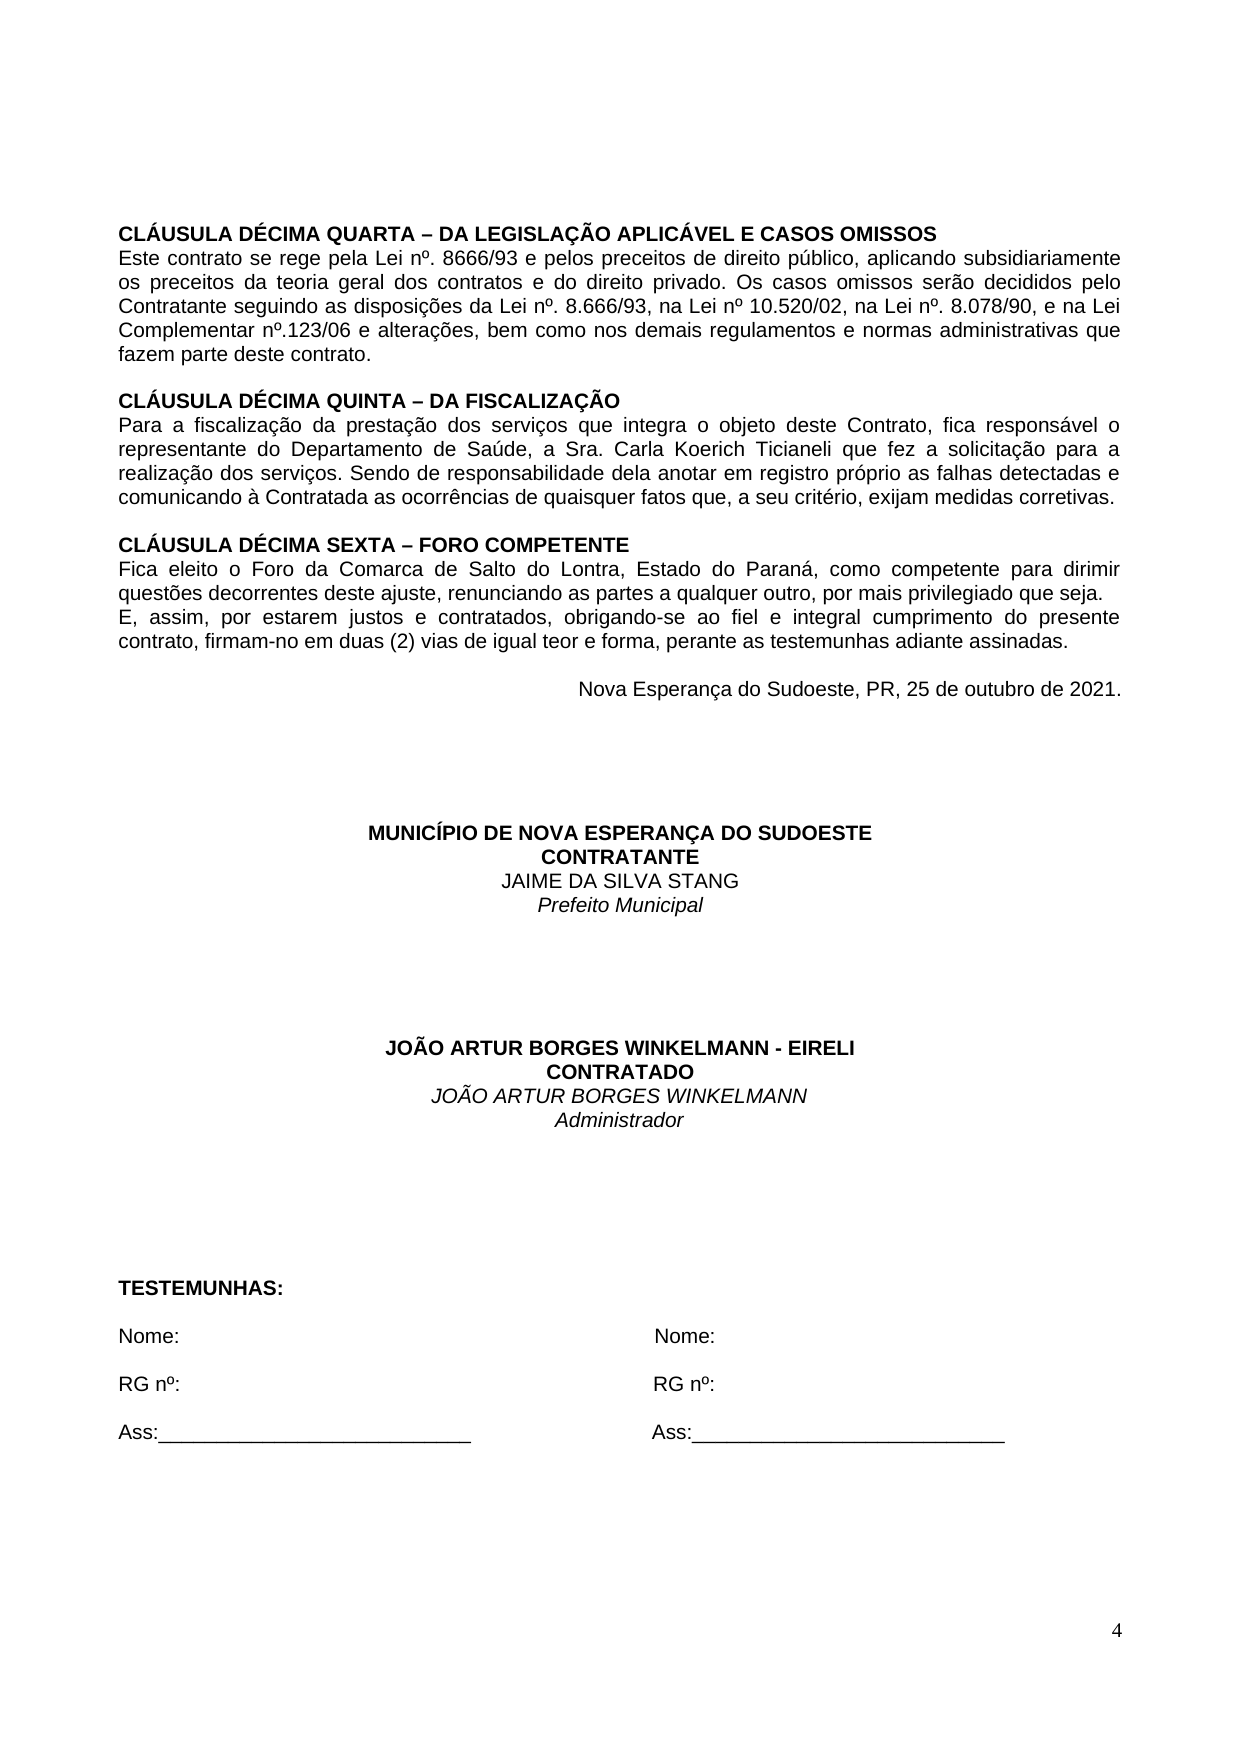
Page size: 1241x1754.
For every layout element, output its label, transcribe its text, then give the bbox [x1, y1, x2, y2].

text Para a fiscalização da prestação dos serviços que integra o objeto deste Contrato, fica responsável o representante do Departamento de Saúde, a Sra. Carla Koerich Ticianeli que fez a solicitação para a realização dos serviços. Sendo de responsabilidade dela anotar em registro próprio as falhas detectadas e comunicando à Contratada as ocorrências de quaisquer fatos que, a seu critério, exijam medidas corretivas. [118, 413, 1122, 509]
text Nova Esperança do Sudoeste, PR, 25 de outubro de 2021. [118, 677, 1122, 701]
text JOÃO ARTUR BORGES WINKELMANN [118, 1084, 1122, 1108]
text Este contrato se rege pela Lei nº. 8666/93 e pelos preceitos de direito público, aplicando subsidiariamente os preceitos da teoria geral dos contratos e do direito privado. Os casos omissos serão decididos pelo Contratante seguindo as disposições da Lei nº. 8.666/93, na Lei nº 10.520/02, na Lei nº. 8.078/90, e na Lei Complementar nº.123/06 e alterações, bem como nos demais regulamentos e normas administrativas que fazem parte deste contrato. [118, 246, 1122, 365]
text Prefeito Municipal [118, 892, 1122, 916]
text CONTRATADO [118, 1060, 1122, 1084]
text CONTRATANTE [118, 844, 1122, 868]
text MUNICÍPIO DE NOVA ESPERANÇA DO SUDOESTE [118, 821, 1122, 844]
text TESTEMUNHAS: [118, 1276, 1122, 1300]
text Ass:___________________________ Ass:___________________________ [118, 1419, 1122, 1443]
text JOÃO ARTUR BORGES WINKELMANN - EIRELI [118, 1036, 1122, 1060]
text Administrador [118, 1108, 1122, 1132]
text CLÁUSULA DÉCIMA QUINTA – DA FISCALIZAÇÃO [118, 389, 1122, 413]
text Fica eleito o Foro da Comarca de Salto do Lontra, Estado do Paraná, como competente para dirimir questões decorrentes deste ajuste, renunciando as partes a qualquer outro, por mais privilegiado que seja. [118, 557, 1122, 605]
text E, assim, por estarem justos e contratados, obrigando-se ao fiel e integral cumprimento do presente contrato, firmam-no em duas (2) vias de igual teor e forma, perante as testemunhas adiante assinadas. [118, 605, 1122, 653]
text CLÁUSULA DÉCIMA QUARTA – DA LEGISLAÇÃO APLICÁVEL E CASOS OMISSOS [118, 222, 1122, 246]
text JAIME DA SILVA STANG [118, 868, 1122, 892]
text Nome: Nome: [118, 1324, 1122, 1348]
text CLÁUSULA DÉCIMA SEXTA – FORO COMPETENTE [118, 533, 1122, 557]
text RG nº: RG nº: [118, 1372, 1122, 1396]
